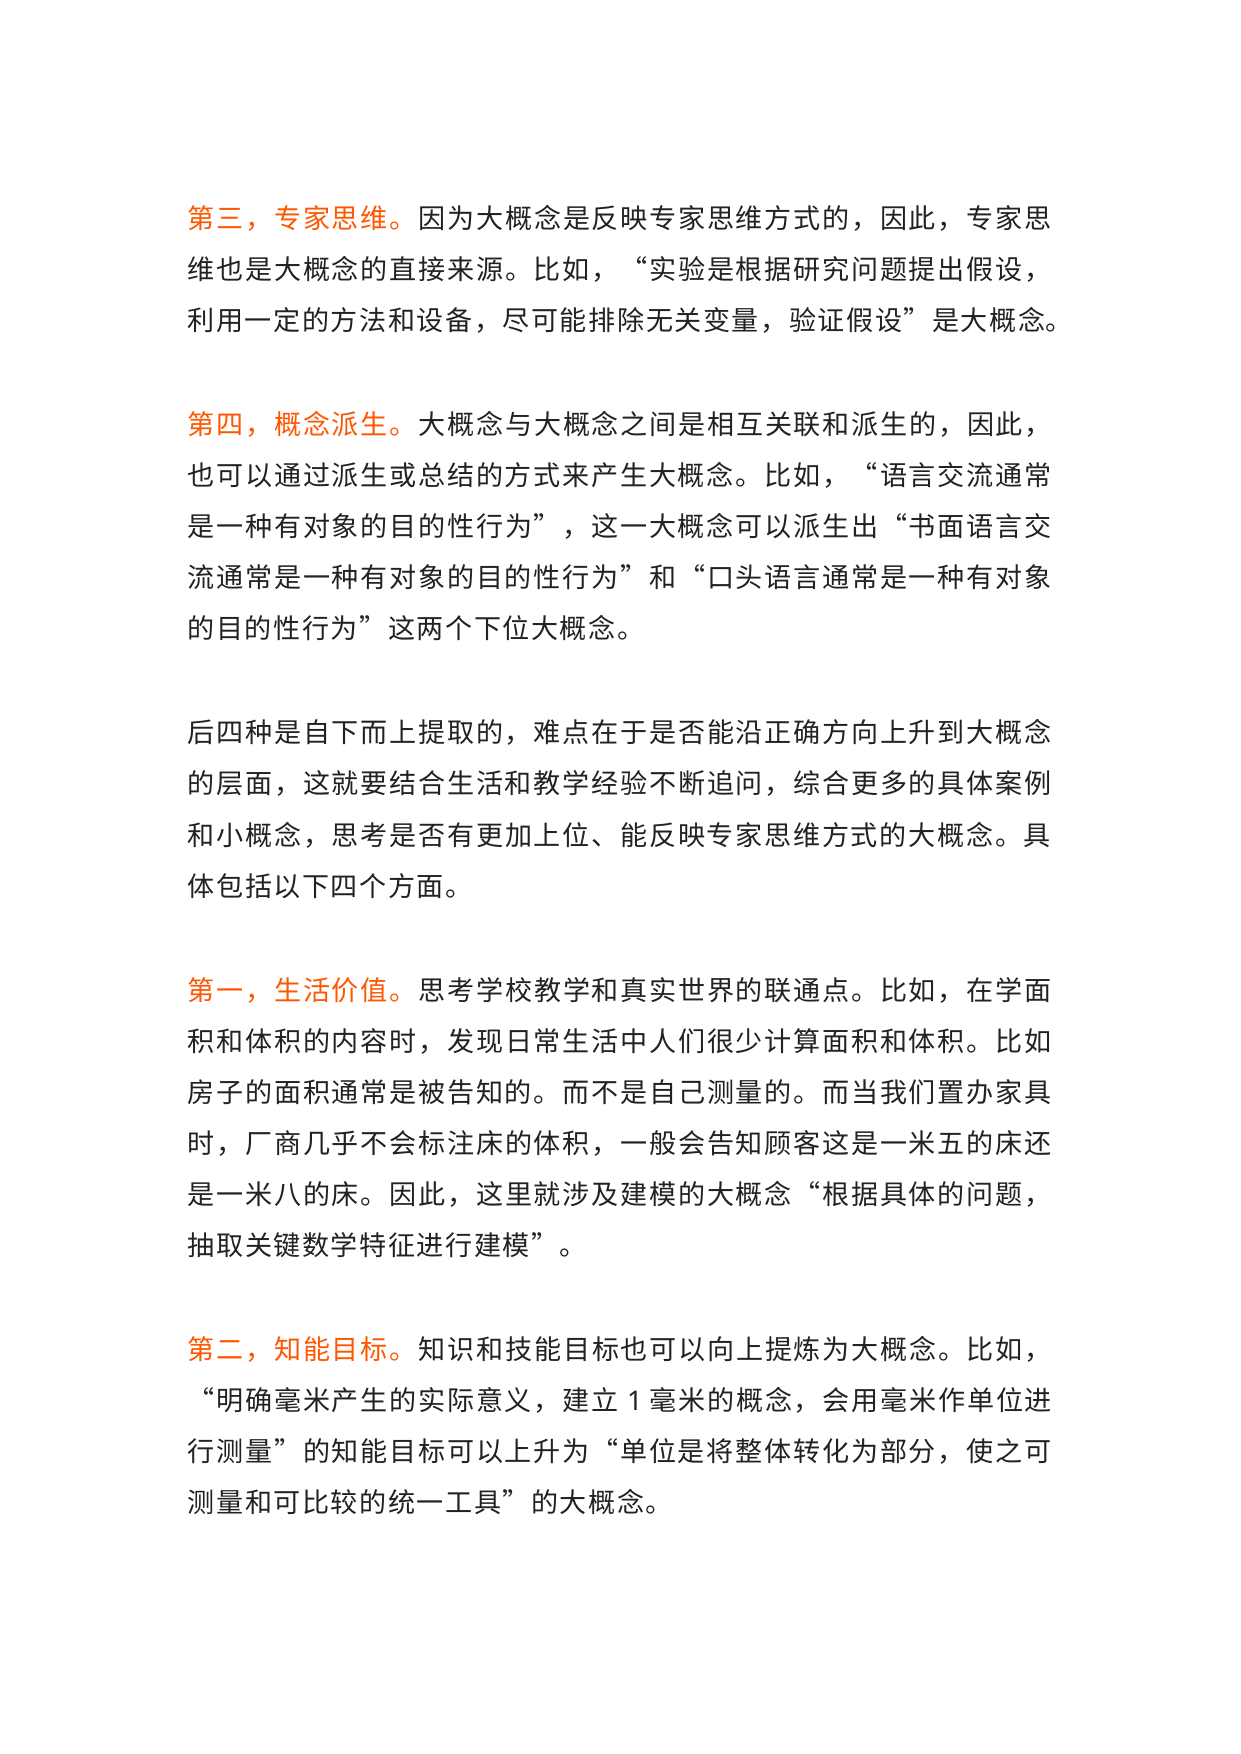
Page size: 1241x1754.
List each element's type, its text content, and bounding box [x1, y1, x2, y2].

text 第二，知能目标。知识和技能目标也可以向上提炼为大概念。比如，“明确毫米产生的实际意义，建立1毫米的概念，会用毫米作单位进行测量”的知能目标可以上升为“单位是将整体转化为部分，使之可测量和可比较的统一工具”的大概念。 [187, 1328, 1053, 1521]
text 第三，专家思维。因为大概念是反映专家思维方式的，因此，专家思维也是大概念的直接来源。比如，“实验是根据研究问题提出假设，利用一定的方法和设备，尽可能排除无关变量，验证假设”是大概念。 [187, 197, 1053, 338]
text 第四，概念派生。大概念与大概念之间是相互关联和派生的，因此，也可以通过派生或总结的方式来产生大概念。比如，“语言交流通常是一种有对象的目的性行为”，这一大概念可以派生出“书面语言交流通常是一种有对象的目的性行为”和“口头语言通常是一种有对象的目的性行为”这两个下位大概念。 [187, 403, 1053, 647]
text 第一，生活价值。思考学校教学和真实世界的联通点。比如，在学面积和体积的内容时，发现日常生活中人们很少计算面积和体积。比如房子的面积通常是被告知的。而不是自己测量的。而当我们置办家具时，厂商几乎不会标注床的体积，一般会告知顾客这是一米五的床还是一米八的床。因此，这里就涉及建模的大概念“根据具体的问题，抽取关键数学特征进行建模”。 [187, 969, 1053, 1263]
text 后四种是自下而上提取的，难点在于是否能沿正确方向上升到大概念的层面，这就要结合生活和教学经验不断追问，综合更多的具体案例和小概念，思考是否有更加上位、能反映专家思维方式的大概念。具体包括以下四个方面。 [187, 711, 1053, 904]
